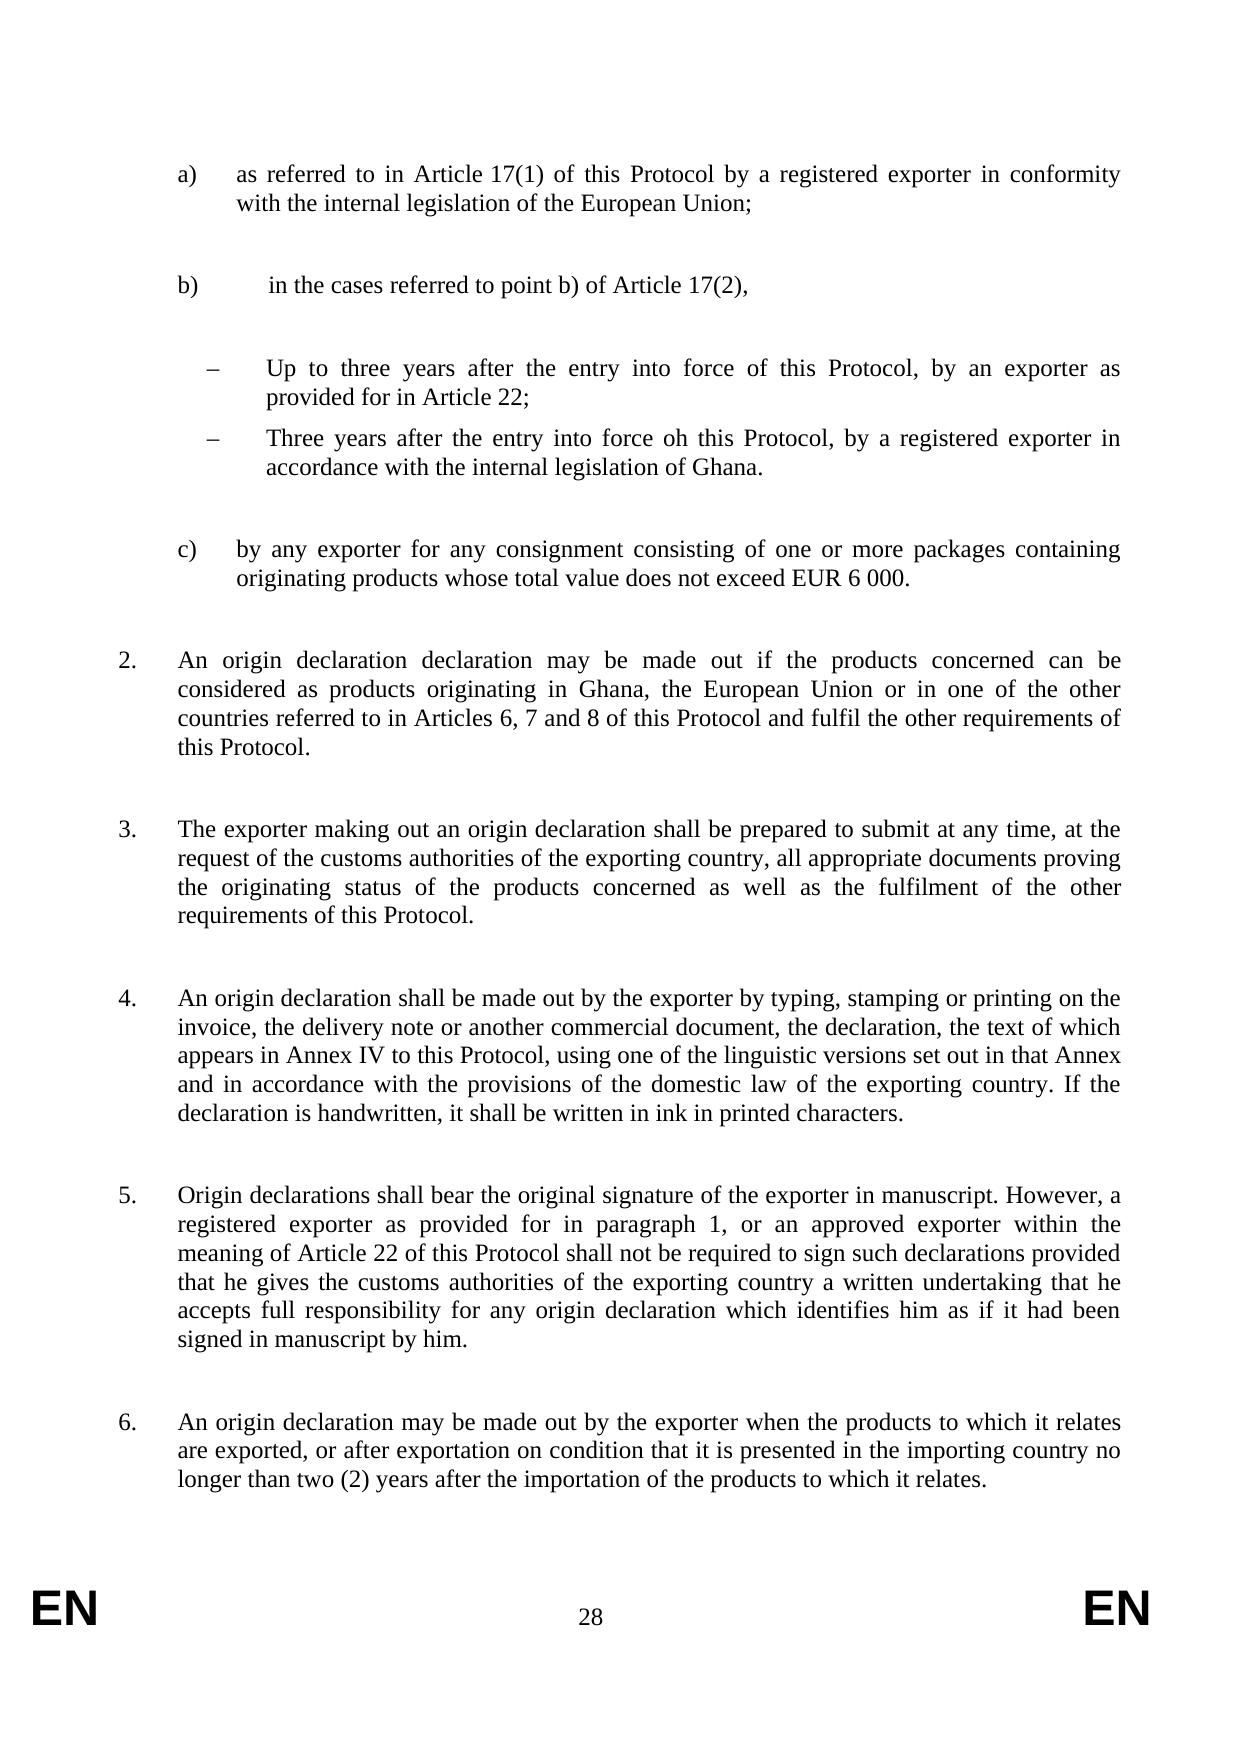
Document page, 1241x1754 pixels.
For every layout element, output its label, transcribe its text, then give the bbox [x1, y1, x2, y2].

text 4. An origin declaration shall be made out by the exporter by typing, stamping or printing on the invoice, the delivery note or another commercial document, the declaration, the text of which appears in Annex IV to this Protocol, using one of the linguistic versions set out in that Annex and in accordance with the provisions of the domestic law of the exporting country. If the declaration is handwritten, it shall be written in ink in printed characters. [118, 983, 1122, 1127]
list Up to three years after the entry into force of this Protocol, by an exporter as provided for in Article 22; [207, 353, 1122, 411]
text a) as referred to in Article 17(1) of this Protocol by a registered exporter in conformity with the internal legislation of the European Union; [177, 159, 1122, 217]
text 6. An origin declaration may be made out by the exporter when the products to which it relates are exported, or after exportation on condition that it is presented in the importing country no longer than two (2) years after the importation of the products to which it relates. [118, 1407, 1122, 1493]
text 5. Origin declarations shall bear the original signature of the exporter in manuscript. However, a registered exporter as provided for in paragraph 1, or an approved exporter within the meaning of Article 22 of this Protocol shall not be required to sign such declarations provided that he gives the customs authorities of the exporting country a written undertaking that he accepts full responsibility for any origin declaration which identifies him as if it had been signed in manuscript by him. [118, 1181, 1122, 1353]
text 2. An origin declaration declaration may be made out if the products concerned can be considered as products originating in Ghana, the European Union or in one of the other countries referred to in Articles 6, 7 and 8 of this Protocol and fulfil the other requirements of this Protocol. [118, 646, 1122, 761]
text c) by any exporter for any consignment consisting of one or more packages containing originating products whose total value does not exceed EUR 6 000. [177, 534, 1122, 592]
text b) in the cases referred to point b) of Article 17(2), [118, 271, 1122, 299]
text Three years after the entry into force oh this Protocol, by a registered exporter in accordance with the internal legislation of Ghana. [207, 423, 1122, 481]
text 3. The exporter making out an origin declaration shall be prepared to submit at any time, at the request of the customs authorities of the exporting country, all appropriate documents proving the originating status of the products concerned as well as the fulfilment of the other requirements of this Protocol. [118, 814, 1122, 929]
